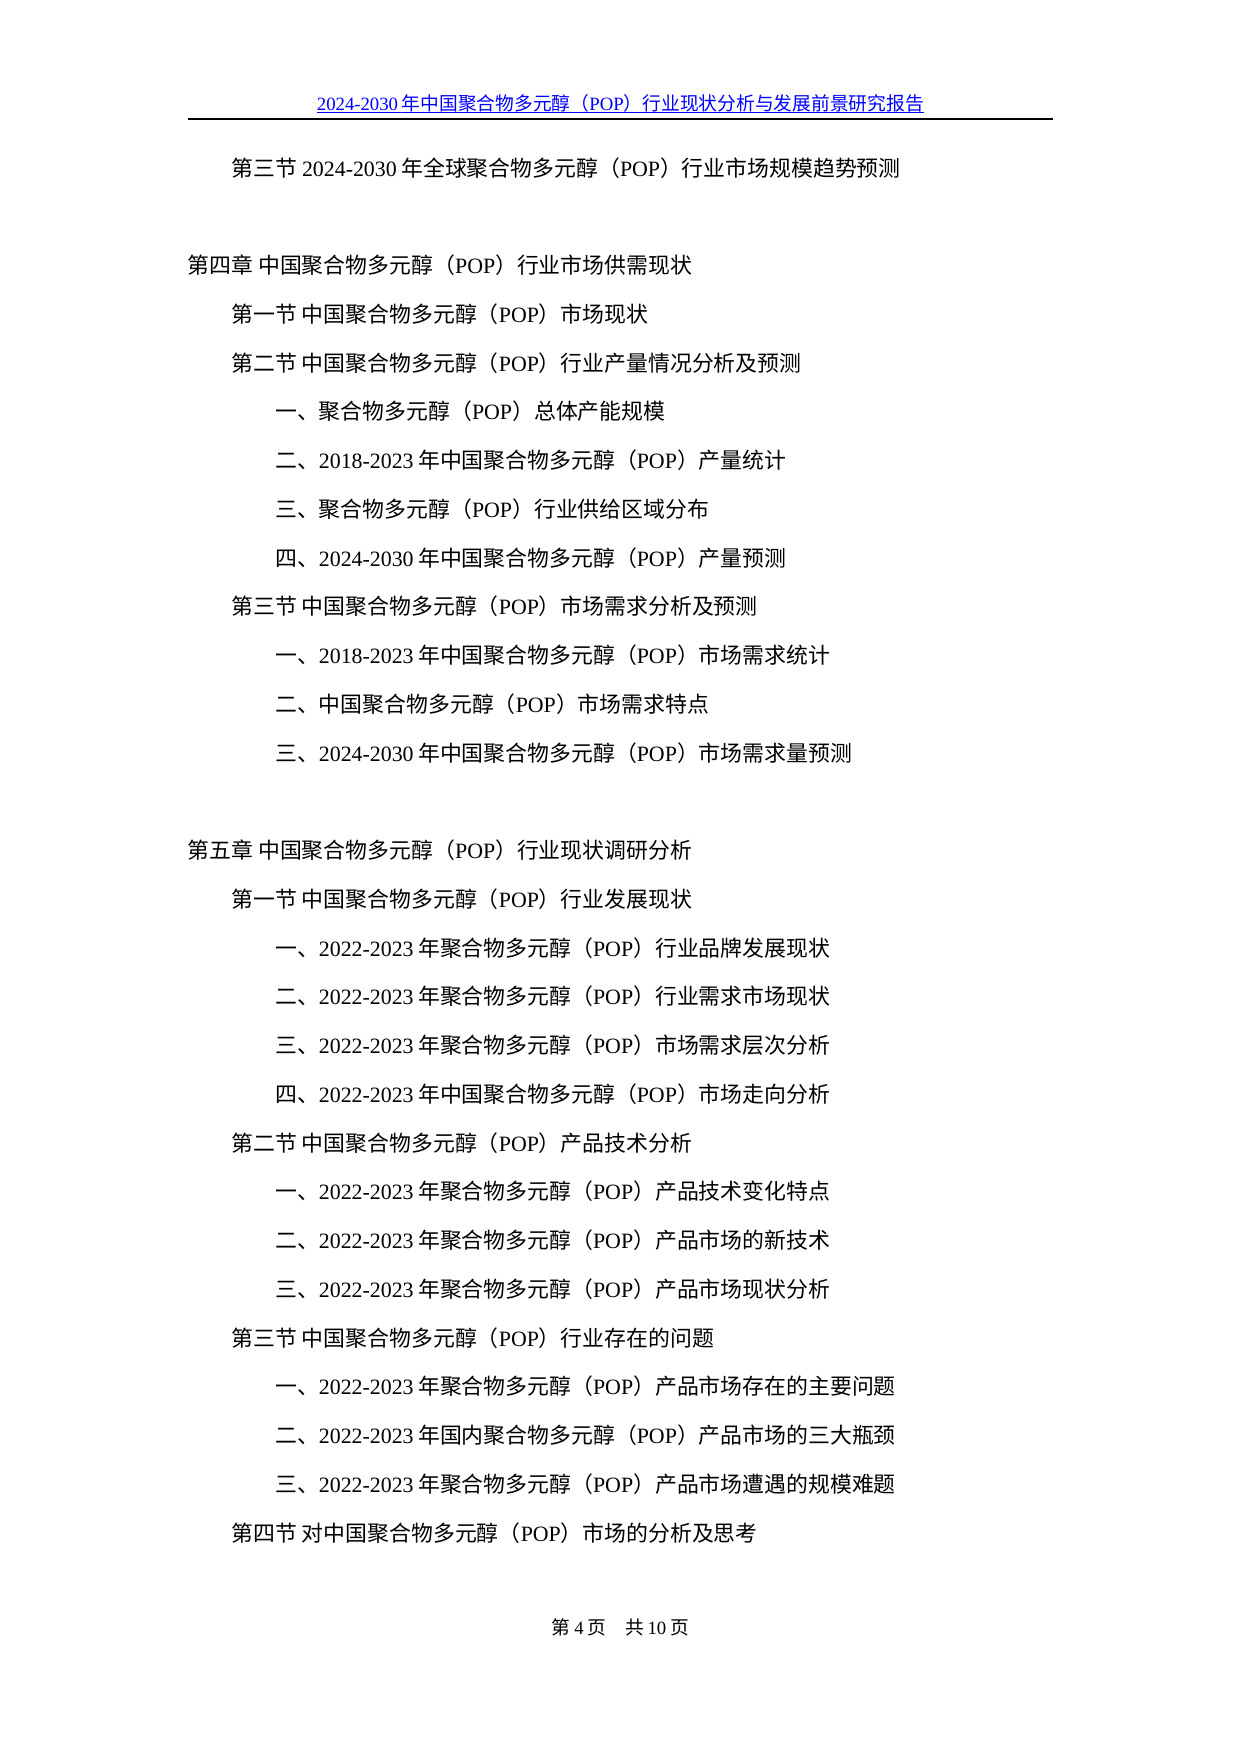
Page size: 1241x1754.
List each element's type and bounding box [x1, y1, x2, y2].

text [187, 150, 1053, 1548]
